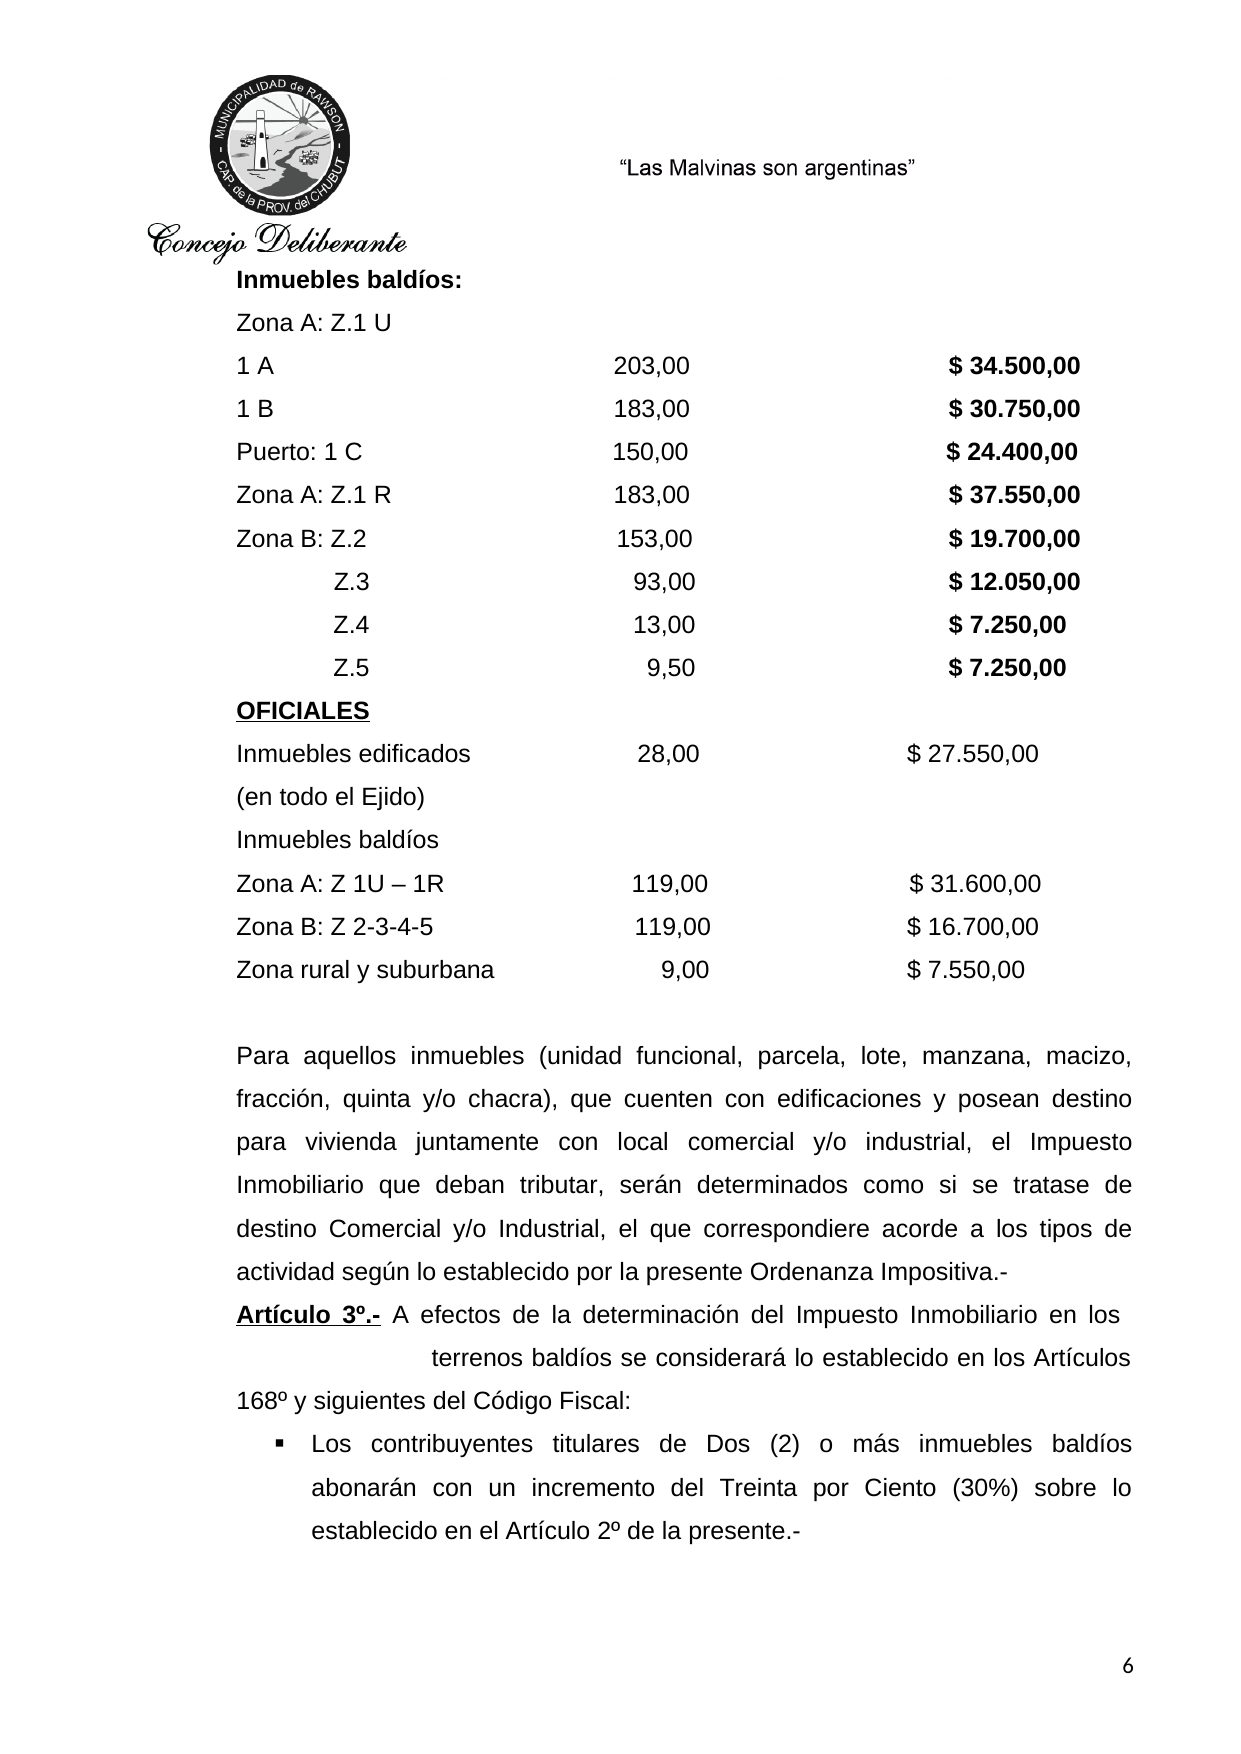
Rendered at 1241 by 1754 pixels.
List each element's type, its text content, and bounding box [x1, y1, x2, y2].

text Inmuebles baldíos: [236, 265, 1134, 294]
text Zona A: Z.1 U [236, 308, 1134, 337]
text Zona A: Z 1U – 1R 119,00 $ 31.600,00 [236, 869, 1134, 897]
text Z.4 13,00 $ 7.250,00 [236, 610, 1134, 639]
picture [147, 75, 1034, 265]
text Inmuebles baldíos [236, 826, 1134, 854]
text Zona B: Z.2 153,00 $ 19.700,00 [236, 524, 1134, 552]
list Los contribuyentes titulares de Dos (2) o más inmuebles baldíos abonarán con un incremento del Treinta por Ciento (30%) sobre lo establecido en el Artículo 2º de la presente.- [274, 1429, 1134, 1544]
text (en todo el Ejido) [236, 782, 1134, 811]
text Zona A: Z.1 R 183,00 $ 37.550,00 [236, 481, 1134, 509]
text OFICIALES [236, 696, 1134, 725]
text 1 A 203,00 $ 34.500,00 [236, 351, 1134, 380]
text Zona B: Z 2-3-4-5 119,00 $ 16.700,00 [236, 912, 1134, 941]
text Zona rural y suburbana 9,00 $ 7.550,00 [236, 955, 1134, 984]
text Z.5 9,50 $ 7.250,00 [236, 653, 1134, 682]
text Inmuebles edificados 28,00 $ 27.550,00 [236, 739, 1134, 768]
text Artículo 3º.- A efectos de la determinación del Impuesto Inmobiliario en los terrenos baldíos se considerará lo establecido en los Artículos 168º y siguientes del Código Fiscal: [236, 1300, 1134, 1415]
text Z.3 93,00 $ 12.050,00 [236, 567, 1134, 596]
text Puerto: 1 C 150,00 $ 24.400,00 [236, 437, 1134, 466]
text 1 B 183,00 $ 30.750,00 [236, 394, 1134, 423]
text Para aquellos inmuebles (unidad funcional, parcela, lote, manzana, macizo, fracción, quinta y/o chacra), que cuenten con edificaciones y posean destino para vivienda juntamente con local comercial y/o industrial, el Impuesto Inmobiliario que deban tributar, serán determinados como si se tratase de destino Comercial y/o Industrial, el que correspondiere acorde a los tipos de actividad según lo establecido por la presente Ordenanza Impositiva.- [236, 1041, 1134, 1286]
